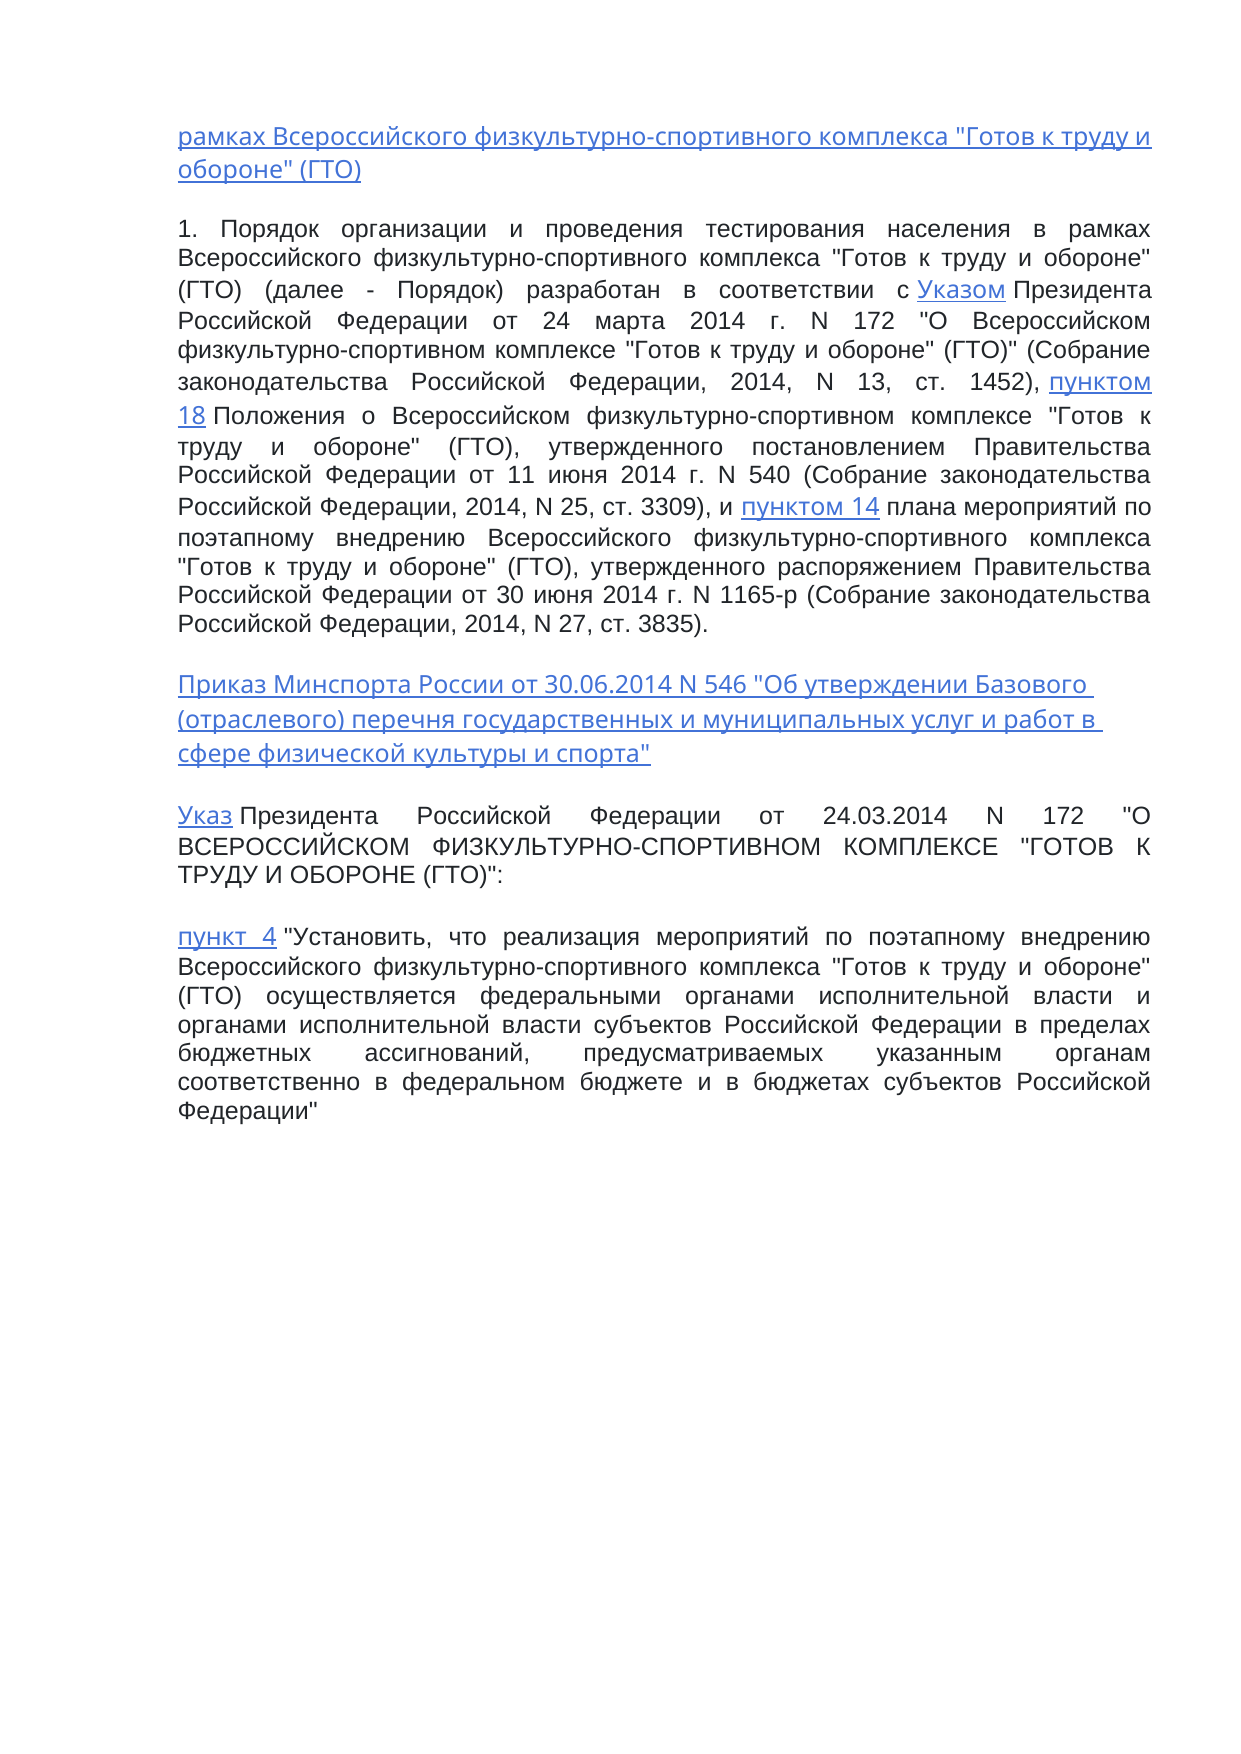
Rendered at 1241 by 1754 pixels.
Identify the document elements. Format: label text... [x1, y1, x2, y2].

text 1. Порядок организации и проведения тестирования населения в рамках Всероссийского физкультурно-спортивного комплекса "Готов к труду и обороне" (ГТО) (далее - Порядок) разработан в соответствии с Указом Президента Российской Федерации от 24 марта 2014 г. N 172 "О Всероссийском физкультурно-спортивном комплексе "Готов к труду и обороне" (ГТО)" (Собрание законодательства Российской Федерации, 2014, N 13, ст. 1452), пунктом 18 Положения о Всероссийском физкультурно-спортивном комплексе "Готов к труду и обороне" (ГТО), утвержденного постановлением Правительства Российской Федерации от 11 июня 2014 г. N 540 (Собрание законодательства Российской Федерации, 2014, N 25, ст. 3309), и пунктом 14 плана мероприятий по поэтапному внедрению Всероссийского физкультурно-спортивного комплекса "Готов к труду и обороне" (ГТО), утвержденного распоряжением Правительства Российской Федерации от 30 июня 2014 г. N 1165-р (Собрание законодательства Российской Федерации, 2014, N 27, ст. 3835). [177, 214, 1152, 638]
text Приказ Минспорта России от 30.06.2014 N 546 "Об утверждении Базового (отраслевого) перечня государственных и муниципальных услуг и работ в сфере физической культуры и спорта" [177, 667, 1152, 797]
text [177, 118, 1152, 147]
text пункт 4 "Установить, что реализация мероприятий по поэтапному внедрению Всероссийского физкультурно-спортивного комплекса "Готов к труду и обороне" (ГТО) осуществляется федеральными органами исполнительной власти и органами исполнительной власти субъектов Российской Федерации в пределах бюджетных ассигнований, предусматриваемых указанным органам соответственно в федеральном бюджете и в бюджетах субъектов Российской Федерации" [177, 918, 1152, 1125]
text Указ Президента Российской Федерации от 24.03.2014 N 172 "О ВСЕРОССИЙСКОМ ФИЗКУЛЬТУРНО-СПОРТИВНОМ КОМПЛЕКСЕ "ГОТОВ К ТРУДУ И ОБОРОНЕ (ГТО)": [177, 797, 1152, 889]
